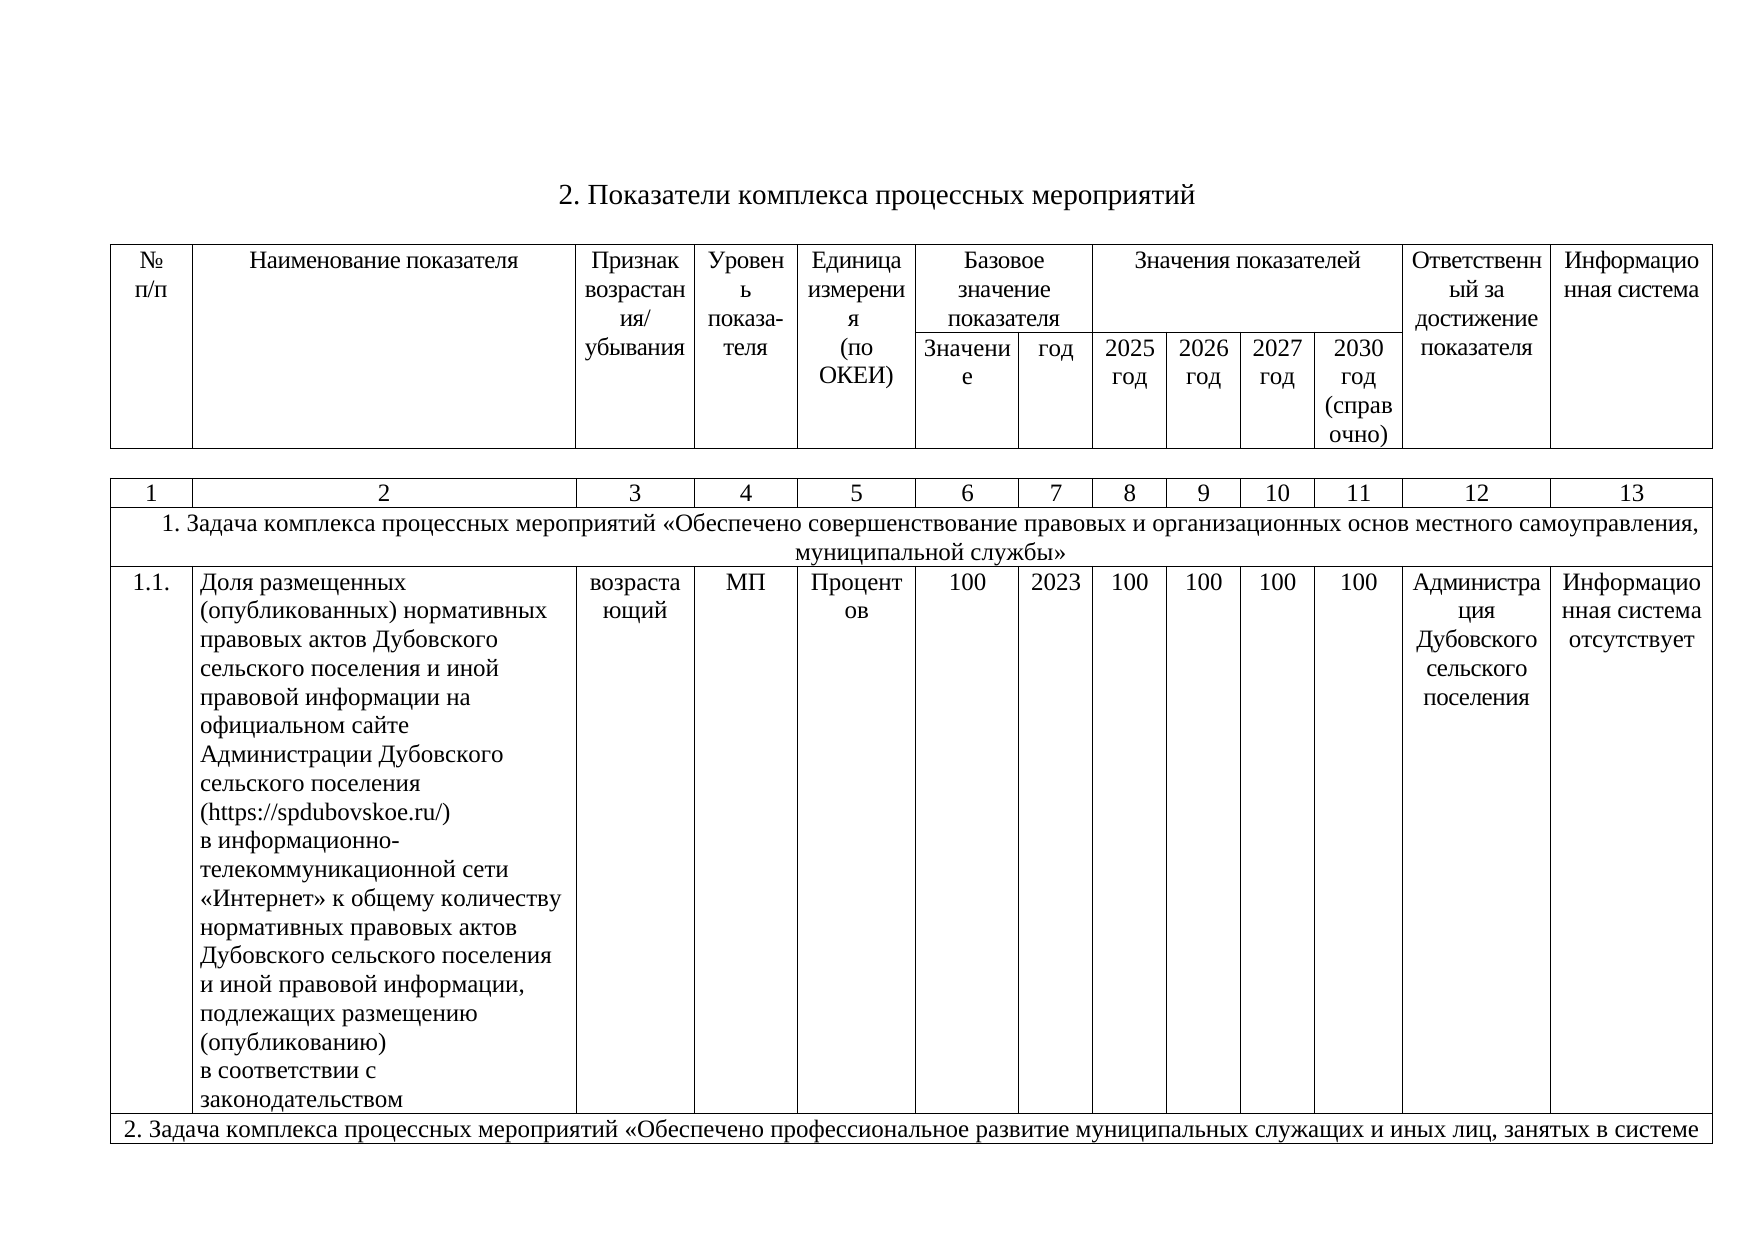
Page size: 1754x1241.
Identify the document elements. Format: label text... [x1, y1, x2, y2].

table_header Уровень показа-теля [695, 245, 797, 448]
table_cell 2025 год [1093, 333, 1166, 448]
table_cell 100 [1315, 567, 1402, 1113]
table_header Базовое значение показателя [916, 245, 1092, 332]
table_header 13 [1551, 479, 1712, 507]
table_header Единица измерения (по ОКЕИ) [798, 245, 915, 448]
table_cell Процентов [798, 567, 915, 1113]
text 2. Показатели комплекса процессных мероприятий [118, 177, 1636, 211]
table_cell 2027 год [1241, 333, 1314, 448]
table_header 1 [111, 479, 192, 507]
table_header Наименование показателя [193, 245, 575, 448]
table_header 10 [1241, 479, 1314, 507]
table_header № п/п [111, 245, 192, 448]
table_cell 2023 [1019, 567, 1092, 1113]
table_header 2 [193, 479, 576, 507]
table_header 3 [577, 479, 694, 507]
table_cell 1.1. [111, 567, 192, 1113]
table_cell 2026 год [1167, 333, 1240, 448]
table_cell возрастающий [577, 567, 694, 1113]
table_cell год [1019, 333, 1092, 448]
table_header Информационная система [1551, 245, 1712, 448]
table_header 6 [916, 479, 1018, 507]
table_cell 100 [1167, 567, 1240, 1113]
table_header Признак возрастания/ убывания [576, 245, 694, 448]
table_header Ответственный за достижение показателя [1403, 245, 1550, 448]
table_cell 100 [1093, 567, 1166, 1113]
table_cell МП [695, 567, 797, 1113]
table_cell Значение [916, 333, 1018, 448]
table_cell Доля размещенных (опубликованных) нормативных правовых актов Дубовского сельского поселения и иной правовой информации на официальном сайте Администрации Дубовского сельского поселения (https://spdubovskoe.ru/) в информационно-телекоммуникационной сети «Интернет» к общему количеству нормативных правовых актов Дубовского сельского поселения и иной правовой информации, подлежащих размещению (опубликованию) в соответствии с законодательством [193, 567, 576, 1113]
table_header 4 [695, 479, 797, 507]
table_cell 100 [1241, 567, 1314, 1113]
table_header 7 [1019, 479, 1092, 507]
table_cell 1. Задача комплекса процессных мероприятий «Обеспечено совершенствование правовых и организационных основ местного самоуправления, муниципальной службы» [111, 508, 1712, 566]
table_cell Информационная система отсутствует [1551, 567, 1712, 1113]
table_header 9 [1167, 479, 1240, 507]
table_cell 2030 год (справочно) [1315, 333, 1402, 448]
table_header Значения показателей [1093, 245, 1402, 332]
table_header 8 [1093, 479, 1166, 507]
table_cell 100 [916, 567, 1018, 1113]
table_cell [111, 1114, 1712, 1143]
table_cell Администрация Дубовского сельского поселения [1403, 567, 1550, 1113]
table_header 12 [1403, 479, 1550, 507]
table_header 11 [1315, 479, 1402, 507]
table_header 5 [798, 479, 915, 507]
